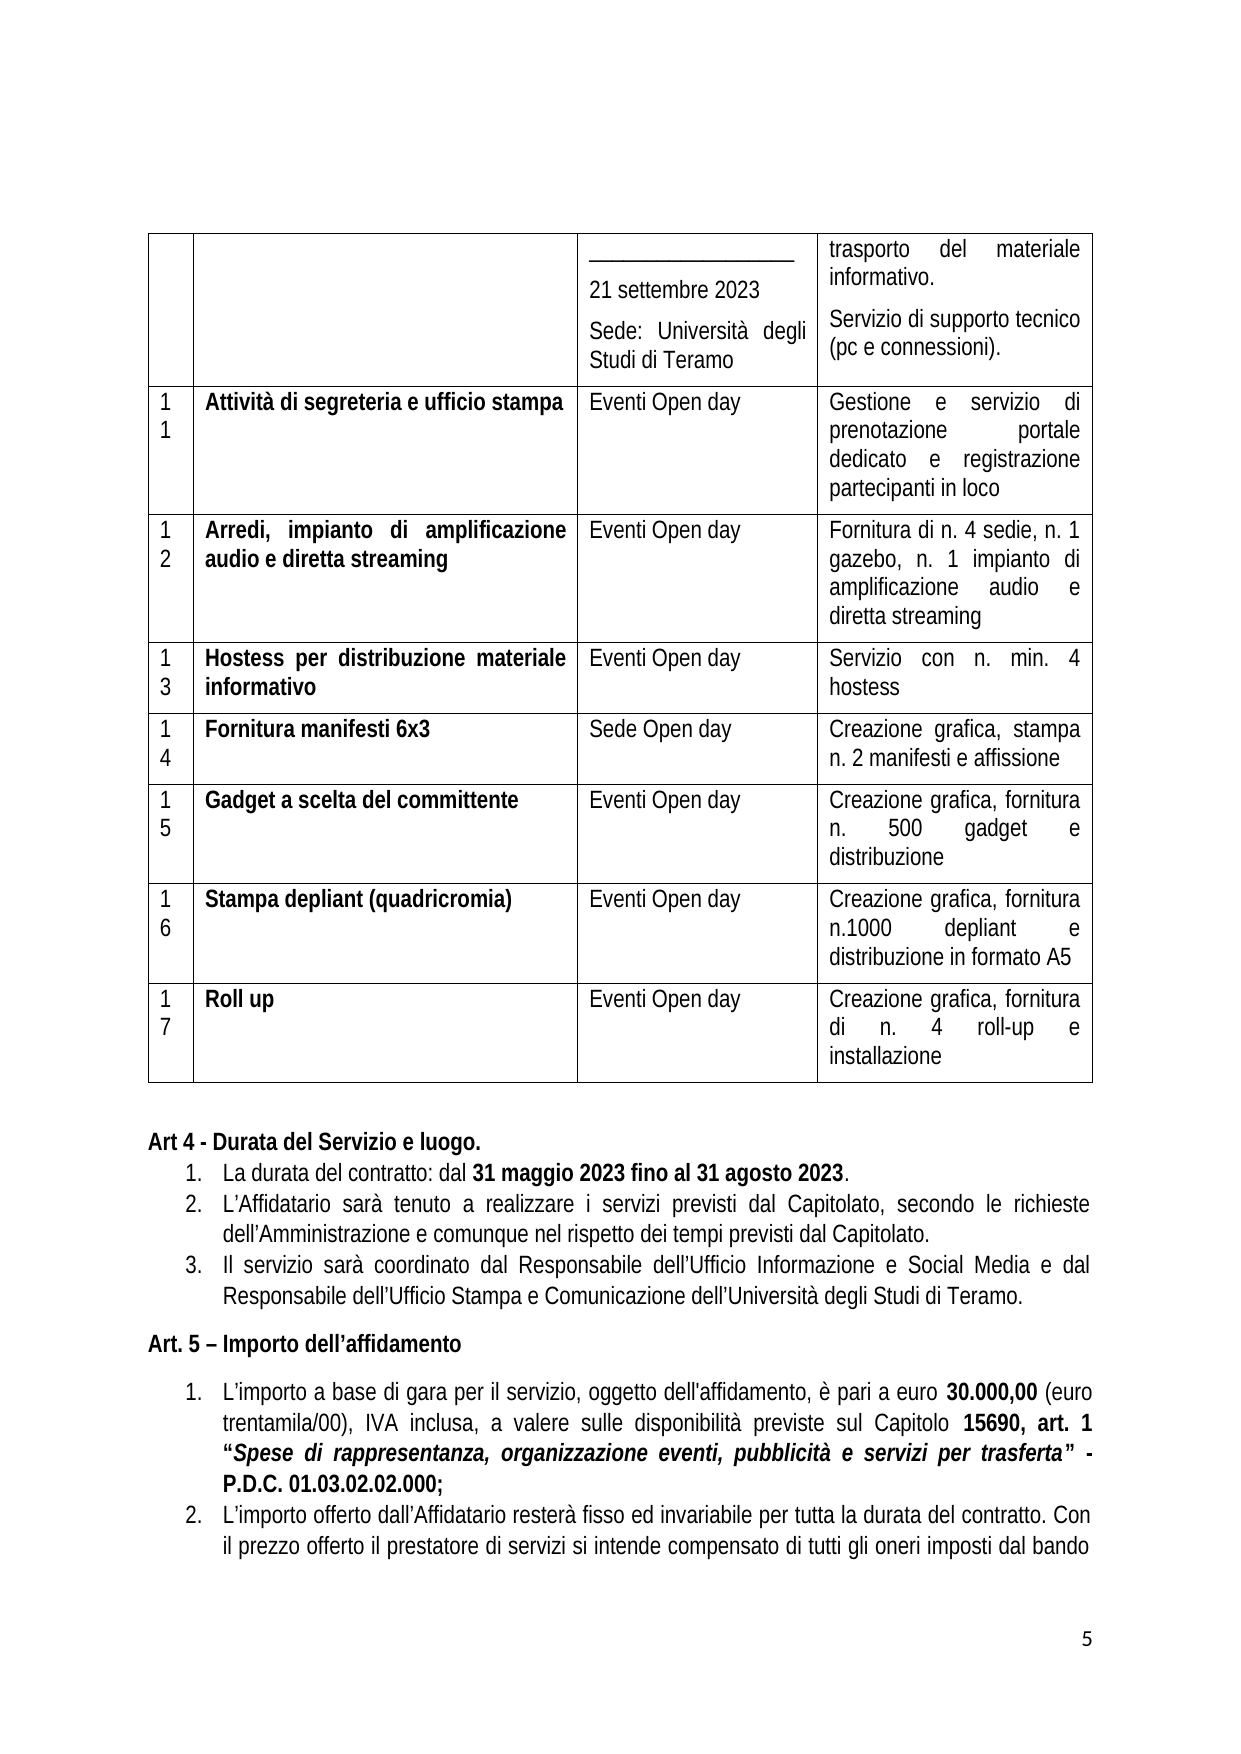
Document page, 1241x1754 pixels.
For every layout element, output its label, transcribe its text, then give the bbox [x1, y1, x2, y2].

list L’Affidatario sarà tenuto a realizzare i servizi previsti dal Capitolato, secondo le richieste dell’Amministrazione e comunque nel rispetto dei tempi previsti dal Capitolato. [185, 1188, 1092, 1248]
table_cell 13 [149, 643, 193, 713]
table_cell Hostess per distribuzione materiale informativo [194, 643, 577, 713]
table_cell Arredi, impianto di amplificazione audio e diretta streaming [194, 515, 577, 642]
table_cell Gestione e servizio di prenotazione portale dedicato e registrazione partecipanti in loco [818, 387, 1092, 514]
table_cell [194, 234, 577, 386]
table_cell Creazione grafica, stampa n. 2 manifesti e affissione [818, 714, 1092, 784]
text Art. 5 – Importo dell’affidamento [148, 1329, 1092, 1358]
table_cell 14 [149, 714, 193, 784]
table_cell 15 [149, 785, 193, 883]
table_cell Roll up [194, 984, 577, 1082]
table_cell Creazione grafica, fornitura n.1000 depliant e distribuzione in formato A5 [818, 884, 1092, 983]
table_cell Creazione grafica, fornitura di n. 4 roll-up e installazione [818, 984, 1092, 1082]
table_cell Eventi Open day [578, 785, 817, 883]
table_cell 17 [149, 984, 193, 1082]
table_cell Eventi Open day [578, 643, 817, 713]
table_cell 11 [149, 387, 193, 514]
table_cell Eventi Open day [578, 884, 817, 983]
table_cell Eventi Open day [578, 515, 817, 642]
list L’importo a base di gara per il servizio, oggetto dell'affidamento, è pari a euro 30.000,00 (euro trentamila/00), IVA inclusa, a valere sulle disponibilità previste sul Capitolo 15690, art. 1 “Spese di rappresentanza, organizzazione eventi, pubblicità e servizi per trasferta” - P.D.C. 01.03.02.02.000; [185, 1377, 1092, 1498]
table_cell Attività di segreteria e ufficio stampa [194, 387, 577, 514]
list Art 4 - Durata del Servizio e luogo. [148, 1127, 1092, 1155]
list La durata del contratto: dal 31 maggio 2023 fino al 31 agosto 2023. [185, 1158, 1092, 1186]
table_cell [578, 234, 817, 386]
table_cell 16 [149, 884, 193, 983]
table_cell Stampa depliant (quadricromia) [194, 884, 577, 983]
table_cell Eventi Open day [578, 984, 817, 1082]
table_cell Gadget a scelta del committente [194, 785, 577, 883]
list Il servizio sarà coordinato dal Responsabile dell’Ufficio Informazione e Social Media e dal Responsabile dell’Ufficio Stampa e Comunicazione dell’Università degli Studi di Teramo. [185, 1250, 1092, 1310]
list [185, 1500, 1092, 1560]
table_cell Fornitura manifesti 6x3 [194, 714, 577, 784]
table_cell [818, 234, 1092, 386]
table_cell 12 [149, 515, 193, 642]
table_cell Sede Open day [578, 714, 817, 784]
table_cell 10 [149, 234, 193, 386]
table_cell Servizio con n. min. 4 hostess [818, 643, 1092, 713]
table_cell Eventi Open day [578, 387, 817, 514]
table_cell Fornitura di n. 4 sedie, n. 1 gazebo, n. 1 impianto di amplificazione audio e diretta streaming [818, 515, 1092, 642]
table_cell Creazione grafica, fornitura n. 500 gadget e distribuzione [818, 785, 1092, 883]
